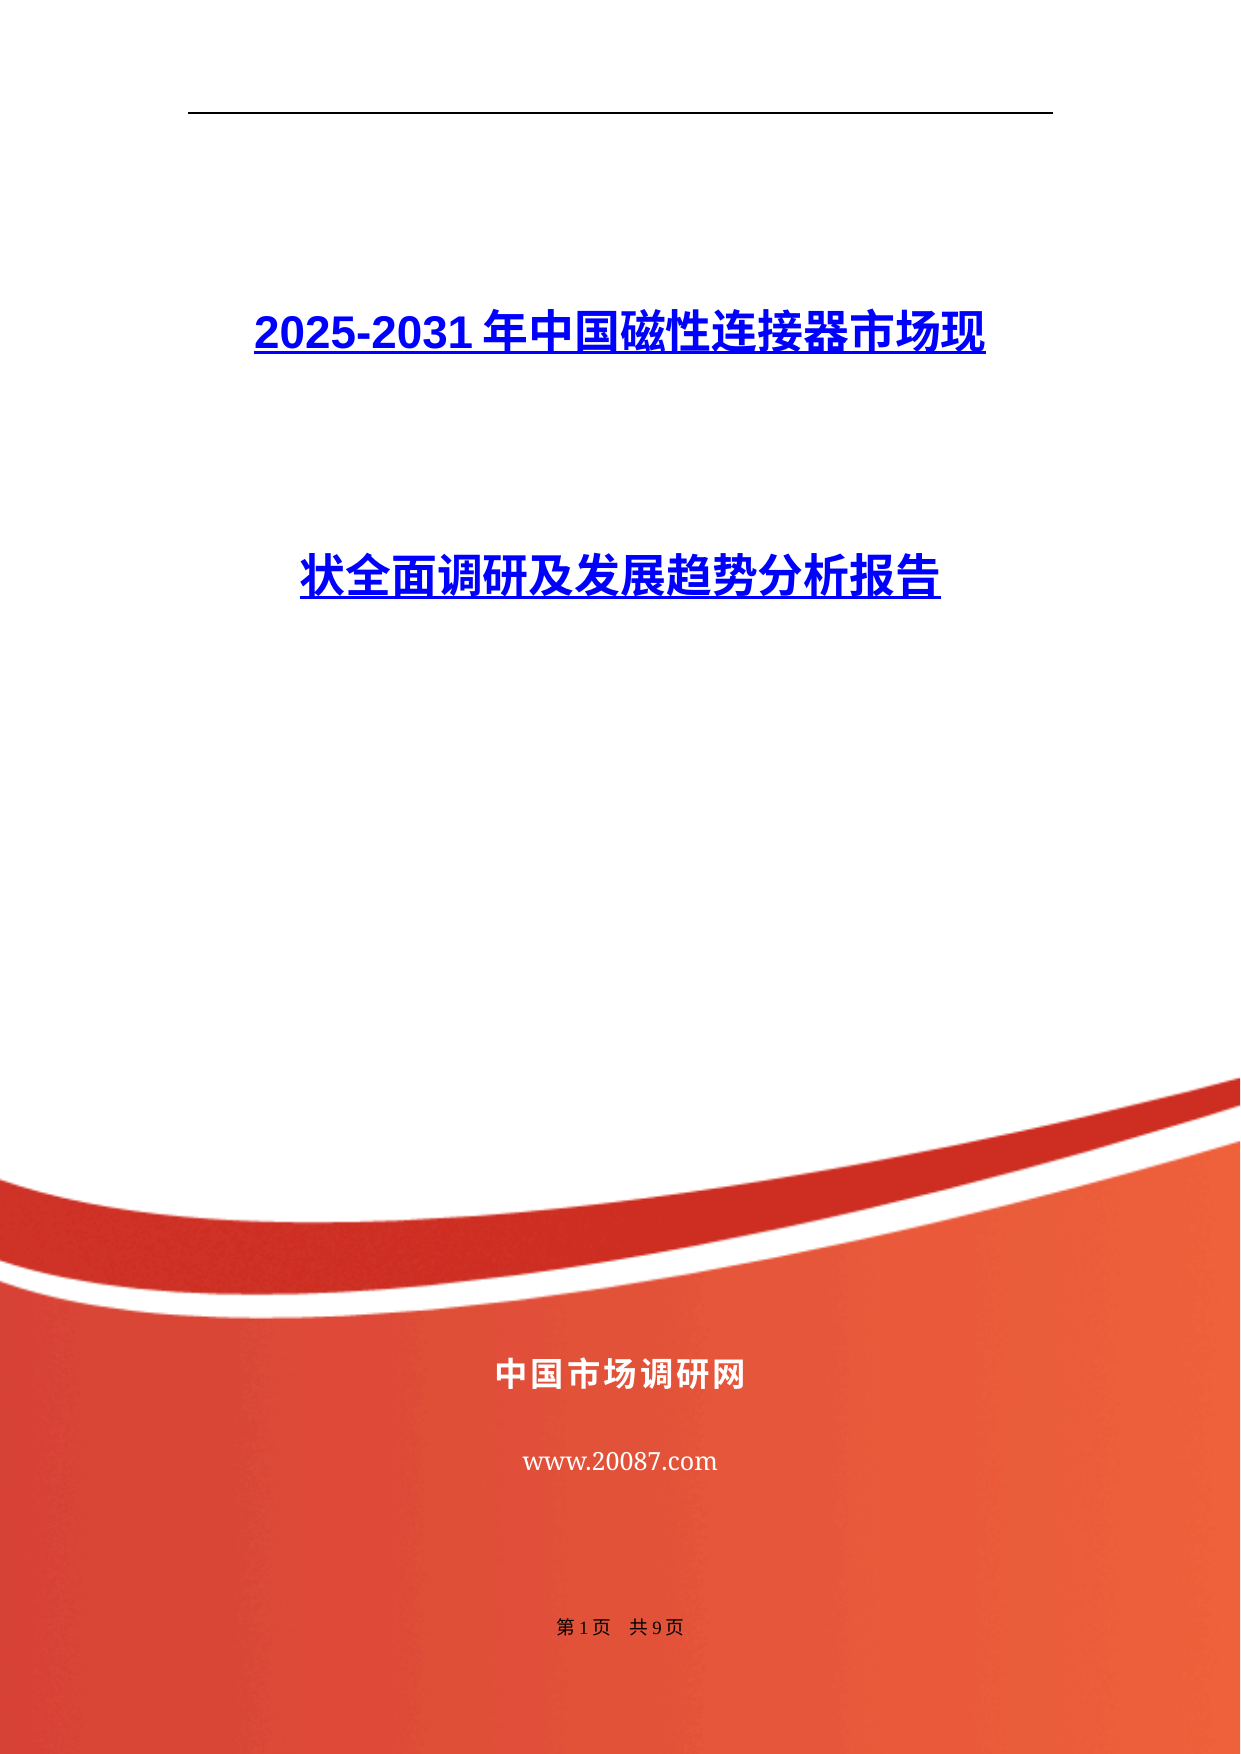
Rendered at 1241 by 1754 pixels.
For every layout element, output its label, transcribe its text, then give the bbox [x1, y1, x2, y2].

picture [0, 1006, 1241, 1754]
table_header 2025-2031年中国磁性连接器市场现状全面调研及发展趋势分析报告 [188, 207, 1053, 773]
text www.20087.com [187, 1428, 1053, 1493]
subtitle 中国市场调研网 [187, 1339, 1053, 1404]
